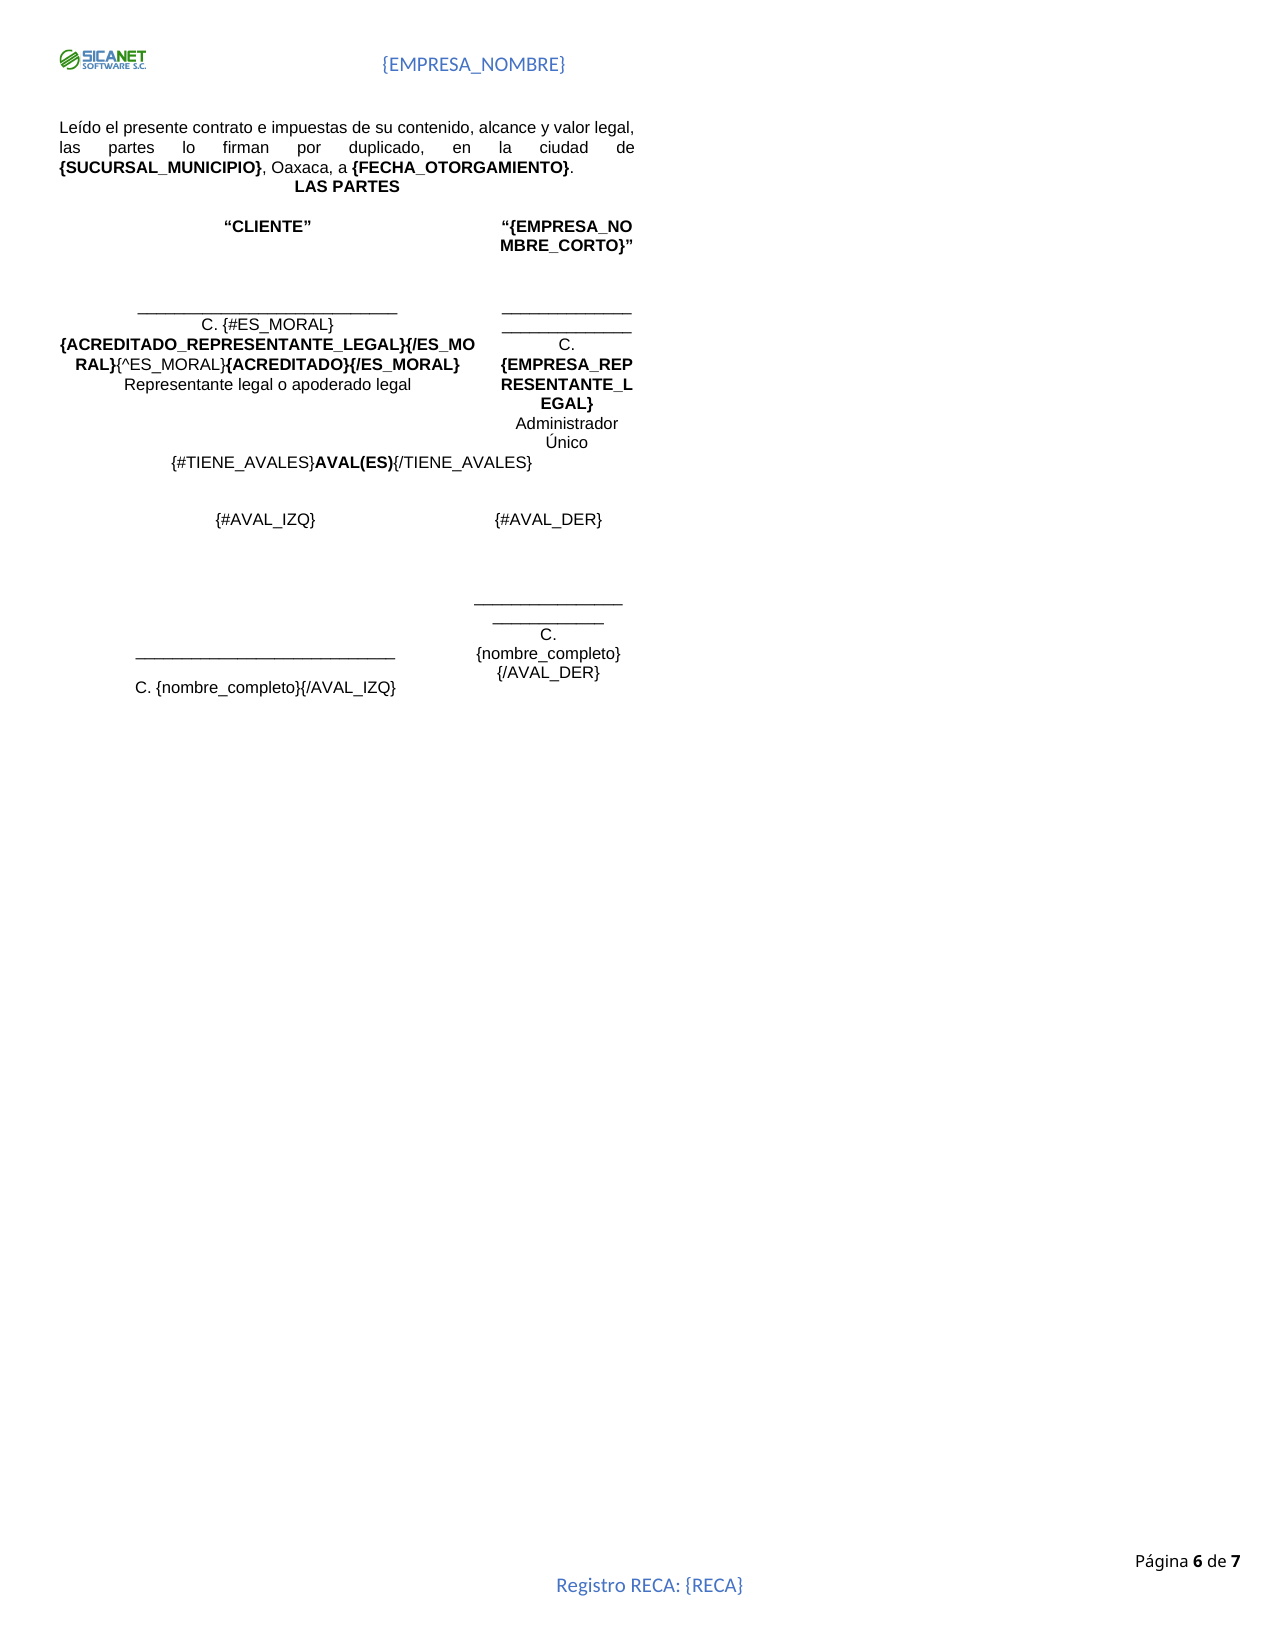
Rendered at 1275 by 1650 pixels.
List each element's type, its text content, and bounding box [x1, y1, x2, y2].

table_cell ____________________________ C. {EMPRESA_REPRESENTANTE_LEGAL} Administrador Único [487, 256, 646, 453]
table_cell {#AVAL_DER} ____________________________ C. {nombre_completo}{/AVAL_DER} [462, 510, 634, 753]
table_cell ____________________________ C. {#ES_MORAL}{ACREDITADO_REPRESENTANTE_LEGAL}{/ES_MORAL}{^ES_MORAL}{ACREDITADO}{/ES_MORAL} Representante legal o apoderado legal [48, 256, 487, 453]
table_header “{EMPRESA_NOMBRE_CORTO}” [487, 217, 646, 256]
picture [59, 47, 147, 72]
table_cell {#TIENE_AVALES}AVAL(ES){/TIENE_AVALES} [69, 453, 634, 510]
table_cell {#AVAL_IZQ} ____________________________ C. {nombre_completo}{/AVAL_IZQ} [69, 510, 462, 753]
table_header “CLIENTE” [48, 217, 487, 256]
text Leído el presente contrato e impuestas de su contenido, alcance y valor legal, las partes lo firman por duplicado, en la ciudad de {SUCURSAL_MUNICIPIO}, Oaxaca, a {FECHA_OTORGAMIENTO}. [59, 118, 635, 177]
subtitle LAS PARTES [59, 177, 635, 196]
